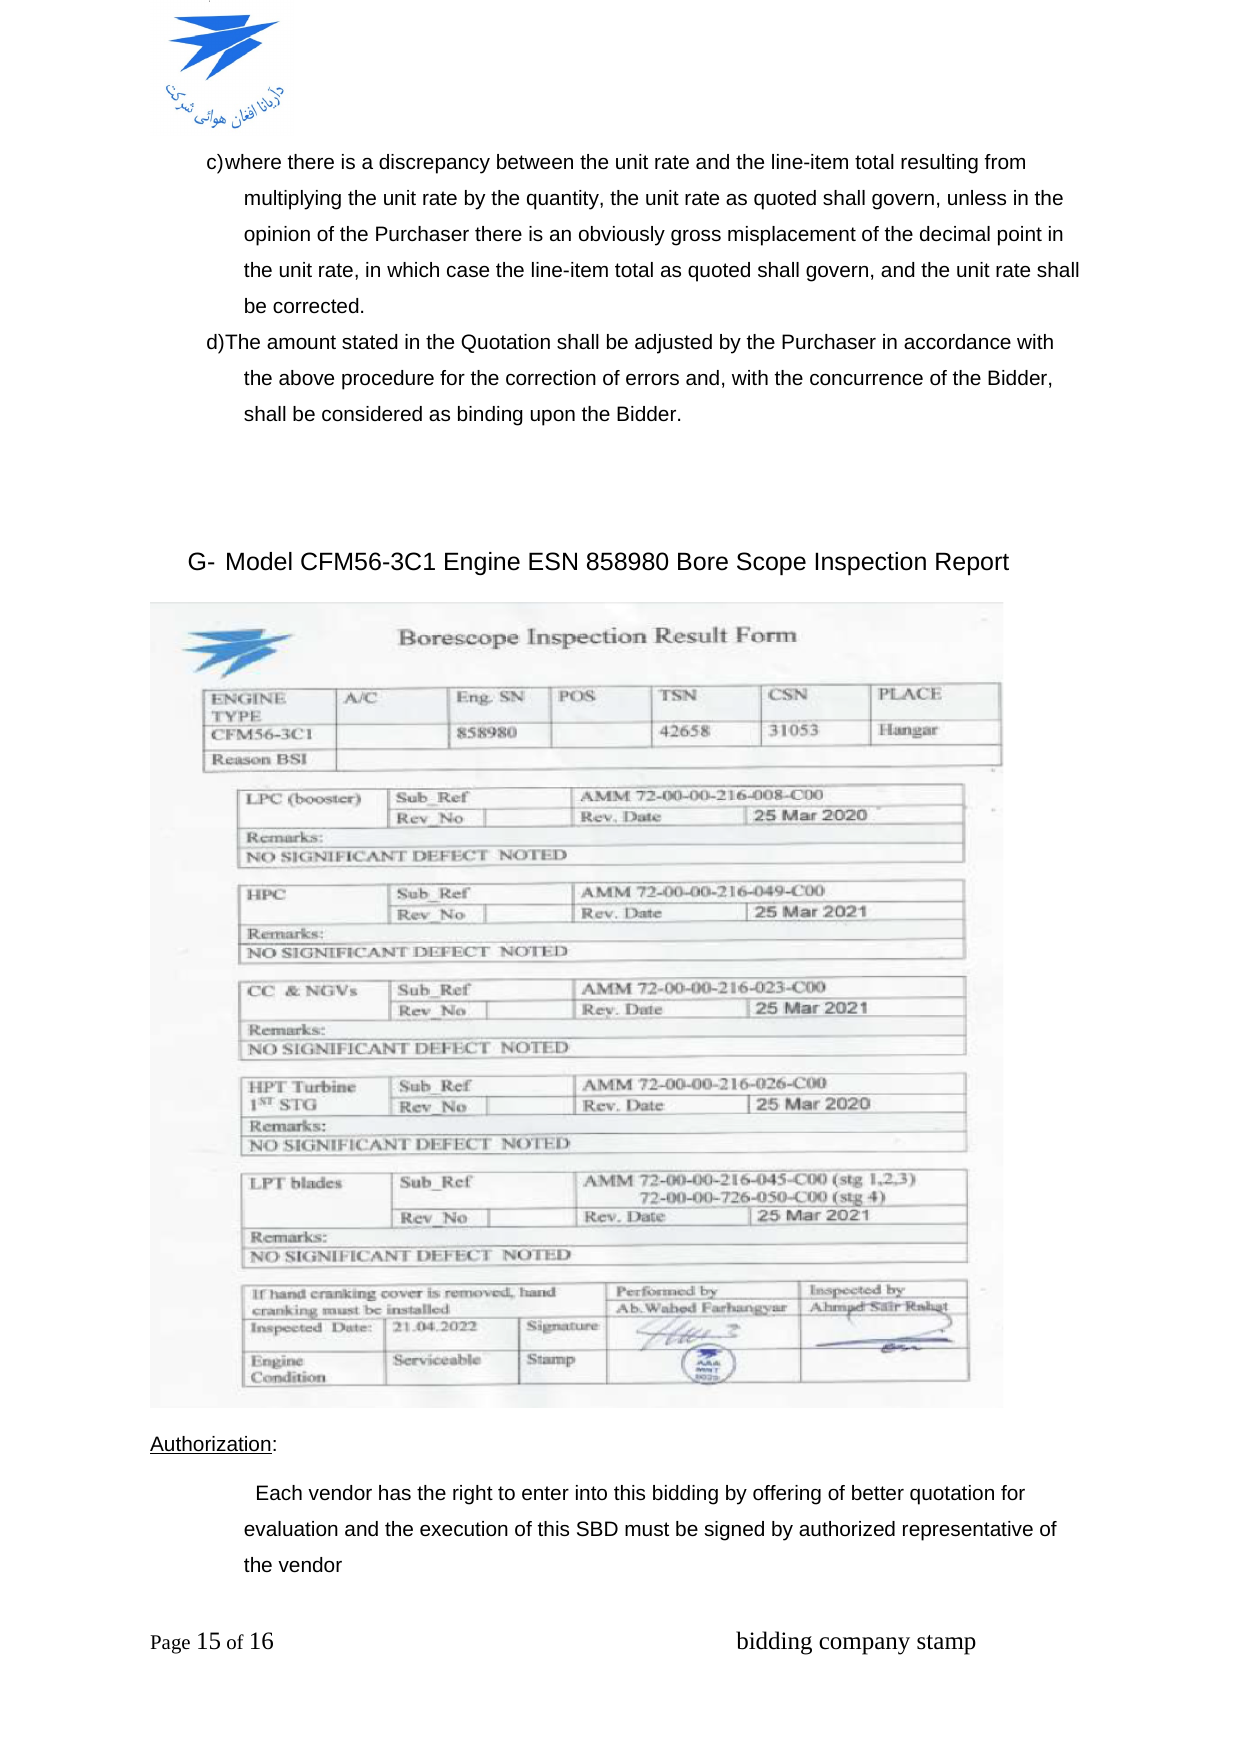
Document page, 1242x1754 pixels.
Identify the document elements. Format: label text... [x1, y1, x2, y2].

picture [150, 0, 294, 136]
list Each vendor has the right to enter into this bidding by offering of better quotation for evaluation and the execution of this SBD must be signed by authorized representative of the vendor [244, 1481, 1087, 1577]
list where there is a discrepancy between the unit rate and the line-item total resulting from multiplying the unit rate by the quantity, the unit rate as quoted shall govern, unless in the opinion of the Purchaser there is an obviously gross misplacement of the decimal point in the unit rate, in which case the line-item total as quoted shall govern, and the unit rate shall be corrected. [206, 150, 1087, 318]
list Model CFM56-3C1 Engine ESN 858980 Bore Scope Inspection Report [187, 547, 1087, 576]
picture [150, 602, 1004, 1408]
text Authorization: [150, 1432, 1087, 1456]
list The amount stated in the Quotation shall be adjusted by the Purchaser in accordance with the above procedure for the correction of errors and, with the concurrence of the Bidder, shall be considered as binding upon the Bidder. [206, 330, 1087, 426]
